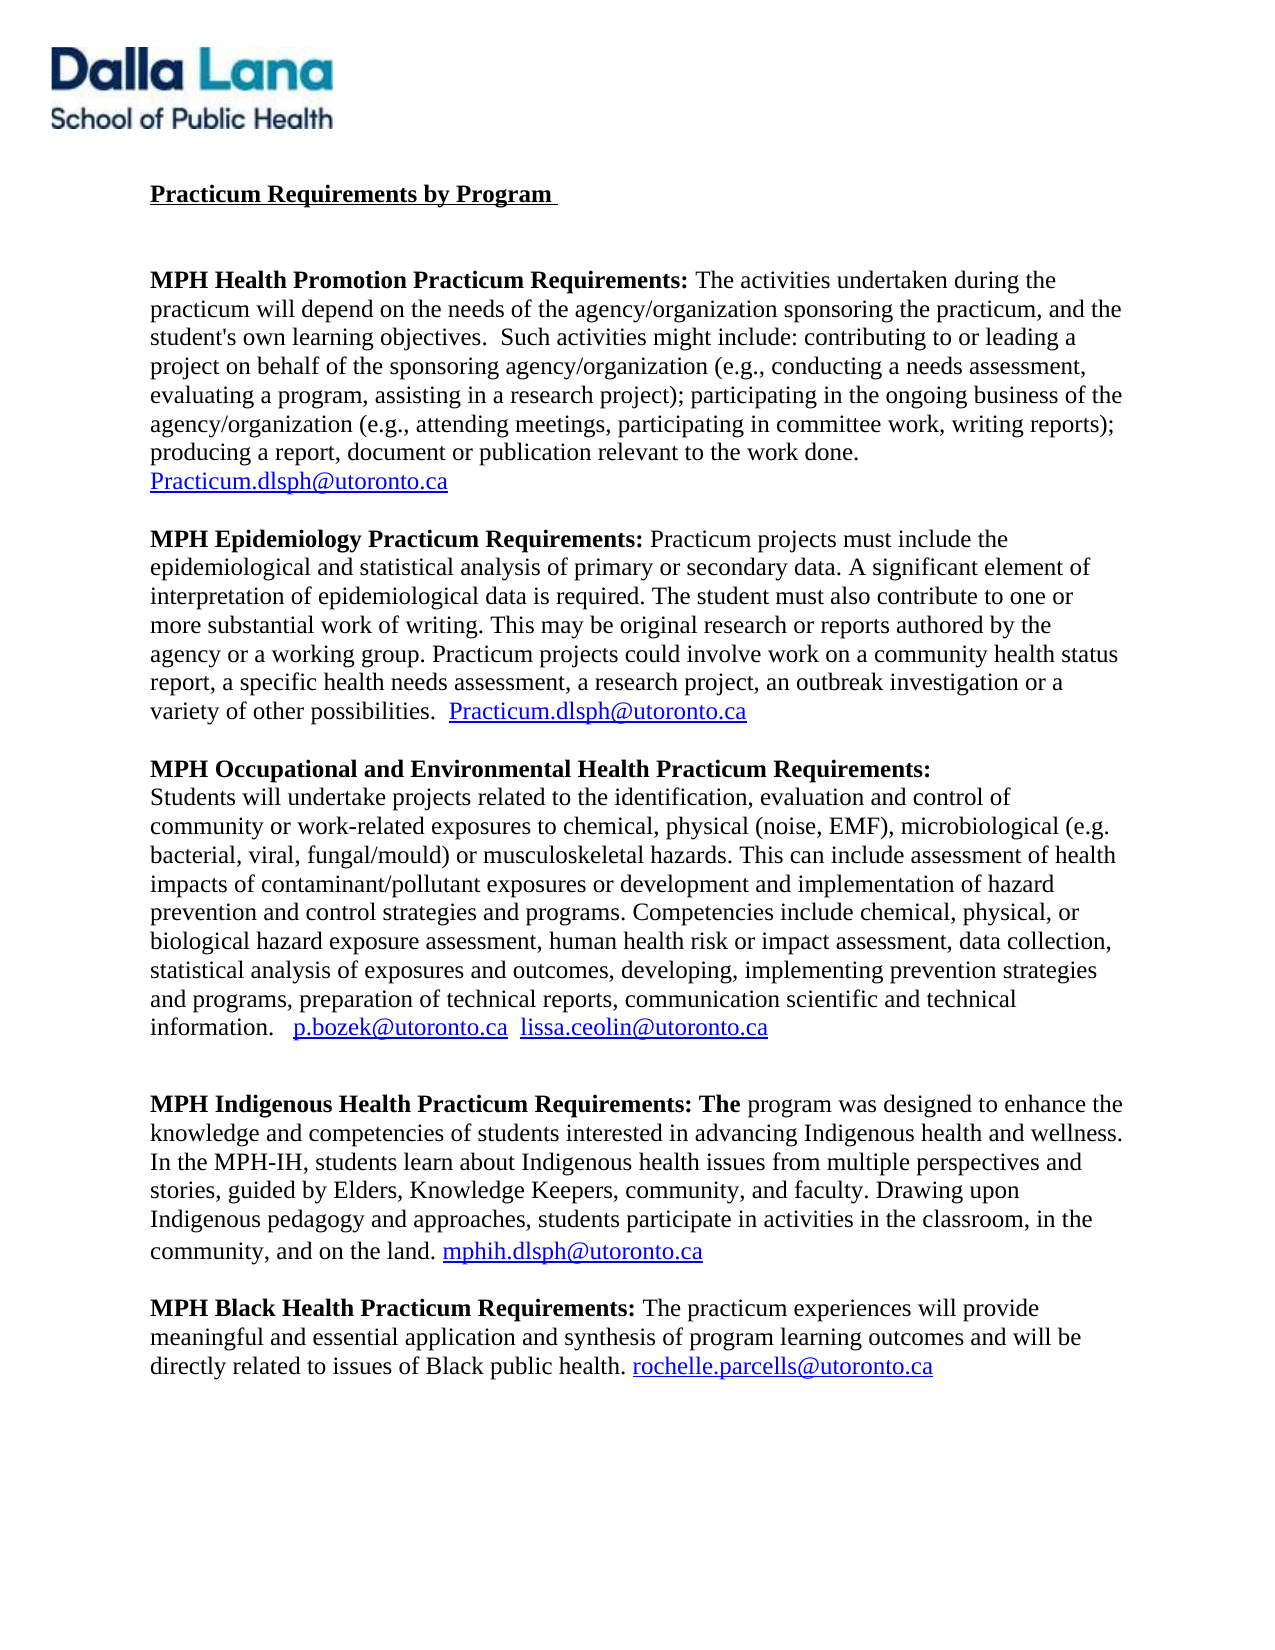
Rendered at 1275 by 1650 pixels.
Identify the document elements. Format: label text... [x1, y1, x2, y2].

picture [51, 47, 333, 129]
text MPH Occupational and Environmental Health Practicum Requirements: [150, 754, 1125, 782]
subtitle Practicum Requirements by Program [150, 179, 1125, 207]
text MPH Epidemiology Practicum Requirements: Practicum projects must include the epidemiological and statistical analysis of primary or secondary data. A significant element of interpretation of epidemiological data is required. The student must also contribute to one or more substantial work of writing. This may be original research or reports authored by the agency or a working group. Practicum projects could involve work on a community health status report, a specific health needs assessment, a research project, an outbreak investigation or a variety of other possibilities. Practicum.dlsph@utoronto.ca [150, 524, 1125, 725]
text Students will undertake projects related to the identification, evaluation and control of community or work-related exposures to chemical, physical (noise, EMF), microbiological (e.g. bacterial, viral, fungal/mould) or musculoskeletal hazards. This can include assessment of health impacts of contaminant/pollutant exposures or development and implementation of hazard prevention and control strategies and programs. Competencies include chemical, physical, or biological hazard exposure assessment, human health risk or impact assessment, data collection, statistical analysis of exposures and outcomes, developing, implementing prevention strategies and programs, preparation of technical reports, communication scientific and technical information. p.bozek@utoronto.ca lissa.ceolin@utoronto.ca [150, 782, 1125, 1041]
text MPH Health Promotion Practicum Requirements: The activities undertaken during the practicum will depend on the needs of the agency/organization sponsoring the practicum, and the student's own learning objectives. Such activities might include: contributing to or leading a project on behalf of the sponsoring agency/organization (e.g., conducting a needs assessment, evaluating a program, assisting in a research project); participating in the ongoing business of the agency/organization (e.g., attending meetings, participating in committee work, writing reports); producing a report, document or publication relevant to the work done. Practicum.dlsph@utoronto.ca [150, 265, 1125, 495]
text MPH Indigenous Health Practicum Requirements: The program was designed to enhance the knowledge and competencies of students interested in advancing Indigenous health and wellness. In the MPH-IH, students learn about Indigenous health issues from multiple perspectives and stories, guided by Elders, Knowledge Keepers, community, and faculty. Drawing upon Indigenous pedagogy and approaches, students participate in activities in the classroom, in the community, and on the land. mphih.dlsph@utoronto.ca [150, 1089, 1125, 1266]
text MPH Black Health Practicum Requirements: The practicum experiences will provide meaningful and essential application and synthesis of program learning outcomes and will be directly related to issues of Black public health. rochelle.parcells@utoronto.ca [150, 1293, 1125, 1380]
